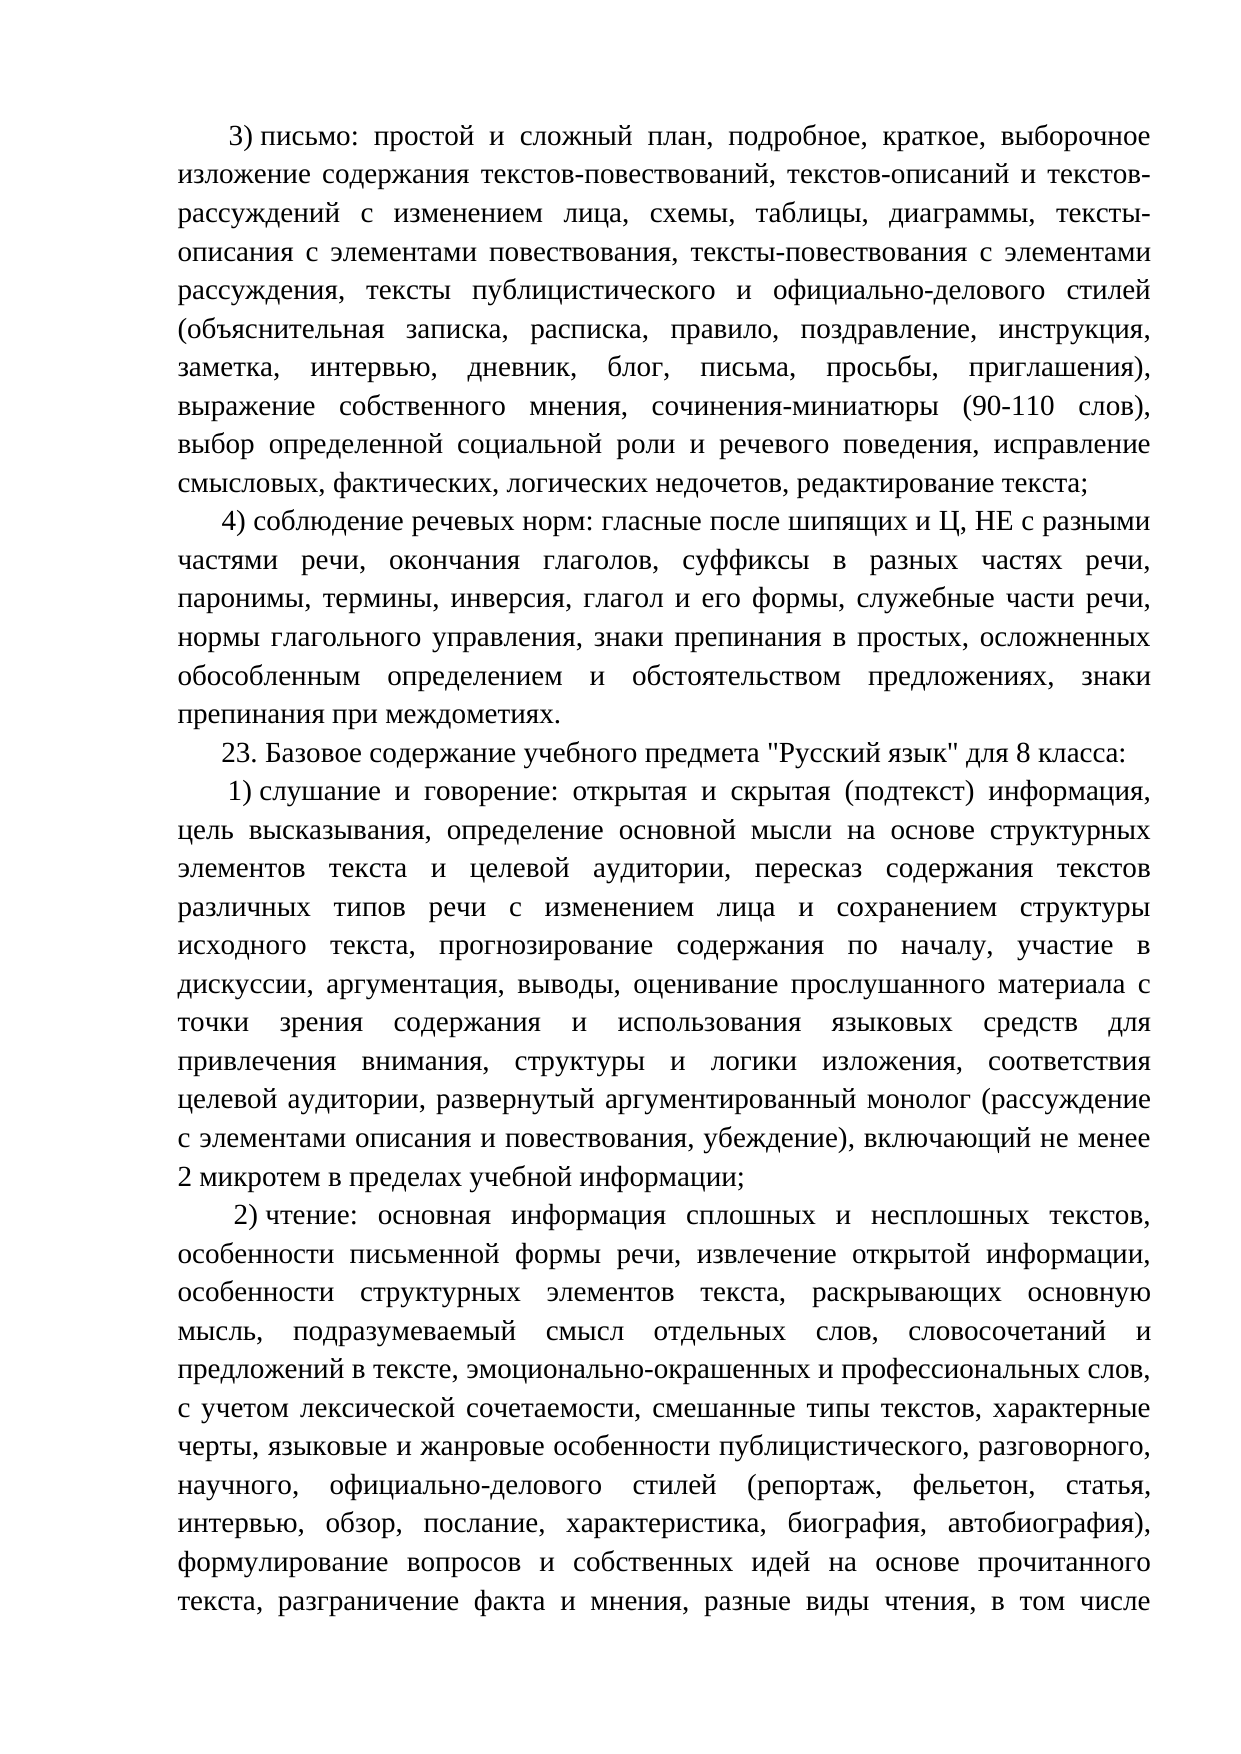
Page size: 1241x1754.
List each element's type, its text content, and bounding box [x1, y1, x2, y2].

text 4) соблюдение речевых норм: гласные после шипящих и Ц, НЕ с разными частями речи, окончания глаголов, суффиксы в разных частях речи, паронимы, термины, инверсия, глагол и его формы, служебные части речи, нормы глагольного управления, знаки препинания в простых, осложненных обособленным определением и обстоятельством предложениях, знаки препинания при междометиях. [177, 503, 1152, 730]
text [177, 1197, 1152, 1616]
text 1) слушание и говорение: открытая и скрытая (подтекст) информация, цель высказывания, определение основной мысли на основе структурных элементов текста и целевой аудитории, пересказ содержания текстов различных типов речи с изменением лица и сохранением структуры исходного текста, прогнозирование содержания по началу, участие в дискуссии, аргументация, выводы, оценивание прослушанного материала с точки зрения содержания и использования языковых средств для привлечения внимания, структуры и логики изложения, соответствия целевой аудитории, развернутый аргументированный монолог (рассуждение с элементами описания и повествования, убеждение), включающий не менее 2 микротем в пределах учебной информации; [177, 773, 1152, 1192]
text 3) письмо: простой и сложный план, подробное, краткое, выборочное изложение содержания текстов-повествований, текстов-описаний и текстов-рассуждений с изменением лица, схемы, таблицы, диаграммы, тексты-описания с элементами повествования, тексты-повествования с элементами рассуждения, тексты публицистического и официально-делового стилей (объяснительная записка, расписка, правило, поздравление, инструкция, заметка, интервью, дневник, блог, письма, просьбы, приглашения), выражение собственного мнения, сочинения-миниатюры (90-110 слов), выбор определенной социальной роли и речевого поведения, исправление смысловых, фактических, логических недочетов, редактирование текста; [177, 118, 1152, 498]
text 23. Базовое содержание учебного предмета "Русский язык" для 8 класса: [177, 735, 1152, 768]
